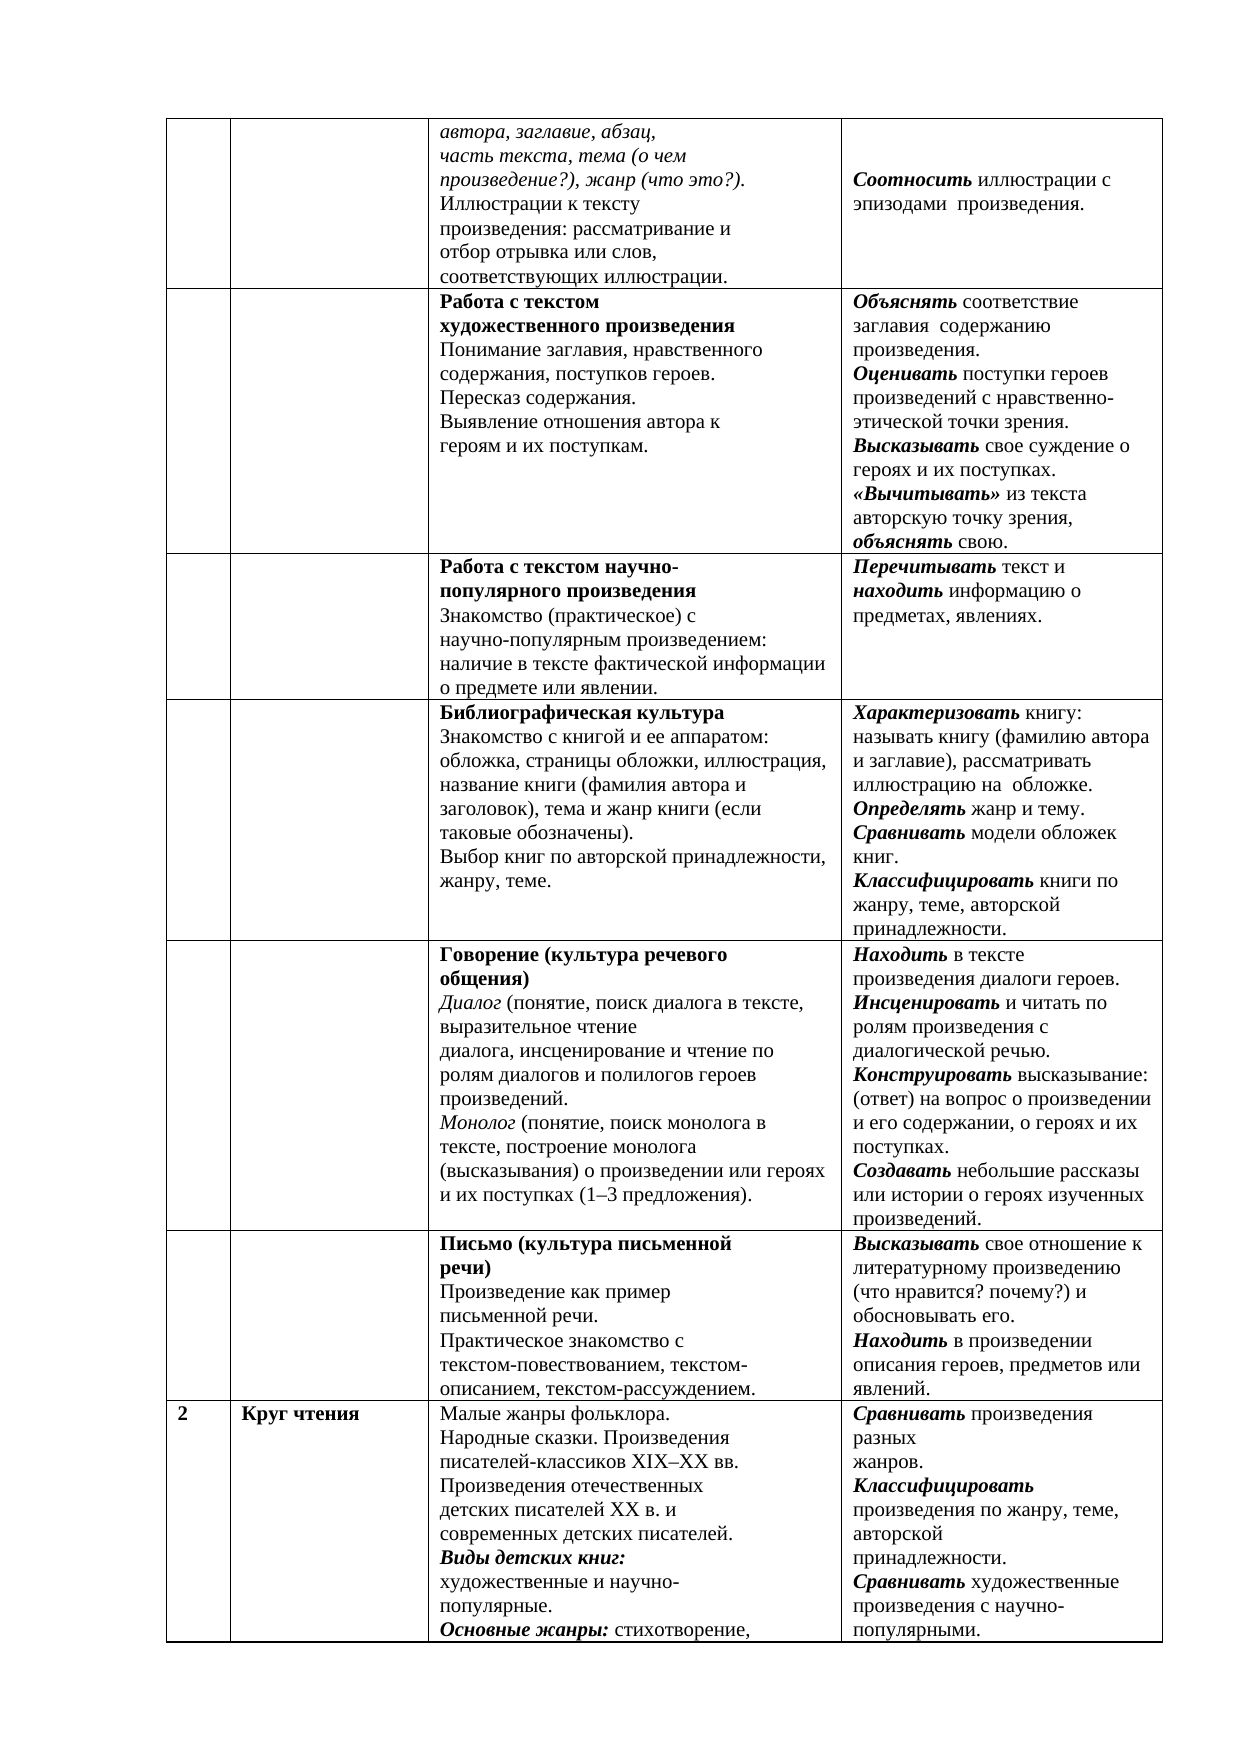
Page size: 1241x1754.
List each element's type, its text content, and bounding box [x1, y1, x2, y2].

table_cell Работа с текстом научно- популярного произведения Знакомство (практическое) с научно-популярным произведением: наличие в тексте фактической информации о предмете или явлении. [429, 554, 841, 699]
table_cell Библиографическая культура Знакомство с книгой и ее аппаратом: обложка, страницы обложки, иллюстрация, название книги (фамилия автора и заголовок), тема и жанр книги (если таковые обозначены). Выбор книг по авторской принадлежности, жанру, теме. [429, 700, 841, 940]
table_cell Говорение (культура речевого общения) Диалог (понятие, поиск диалога в тексте, выразительное чтение диалога, инсценирование и чтение по ролям диалогов и полилогов героев произведений. Монолог (понятие, поиск монолога в тексте, построение монолога (высказывания) о произведении или героях и их поступках (1–3 предложения). [429, 941, 841, 1230]
table_cell Письмо (культура письменной речи) Произведение как пример письменной речи. Практическое знакомство с текстом-повествованием, текстом-описанием, текстом-рассуждением. [429, 1231, 841, 1400]
table_cell [231, 941, 428, 1230]
table_cell Работа с текстом художественного произведения Понимание заглавия, нравственного содержания, поступков героев. Пересказ содержания. Выявление отношения автора к героям и их поступкам. [429, 289, 841, 553]
table_cell Круг чтения [231, 1401, 428, 1641]
table_cell [167, 554, 230, 699]
table_cell Перечитывать текст и находить информацию о предметах, явлениях. [842, 554, 1162, 699]
table_cell 2 [167, 1401, 230, 1641]
table_cell [231, 119, 428, 288]
table_cell [231, 700, 428, 940]
table_cell [231, 289, 428, 553]
table_cell [167, 941, 230, 1230]
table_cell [842, 119, 1162, 288]
table_cell [167, 289, 230, 553]
table_cell [231, 1231, 428, 1400]
table_cell [167, 1231, 230, 1400]
table_cell Высказывать свое отношение к литературному произведению (что нравится? почему?) и обосновывать его. Находить в произведении описания героев, предметов или явлений. [842, 1231, 1162, 1400]
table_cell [429, 1401, 841, 1641]
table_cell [429, 119, 841, 288]
table_cell Характеризовать книгу: называть книгу (фамилию автора и заглавие), рассматривать иллюстрацию на обложке. Определять жанр и тему. Сравнивать модели обложек книг. Классифицировать книги по жанру, теме, авторской принадлежности. [842, 700, 1162, 940]
table_cell [167, 700, 230, 940]
table_cell Находить в тексте произведения диалоги героев. Инсценировать и читать по ролям произведения с диалогической речью. Конструировать высказывание: (ответ) на вопрос о произведении и его содержании, о героях и их поступках. Создавать небольшие рассказы или истории о героях изученных произведений. [842, 941, 1162, 1230]
table_cell Объяснять соответствие заглавия содержанию произведения. Оценивать поступки героев произведений с нравственно-этической точки зрения. Высказывать свое суждение о героях и их поступках. «Вычитывать» из текста авторскую точку зрения, объяснять свою. [842, 289, 1162, 553]
table_cell [231, 554, 428, 699]
table_cell [167, 119, 230, 288]
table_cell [842, 1401, 1162, 1641]
